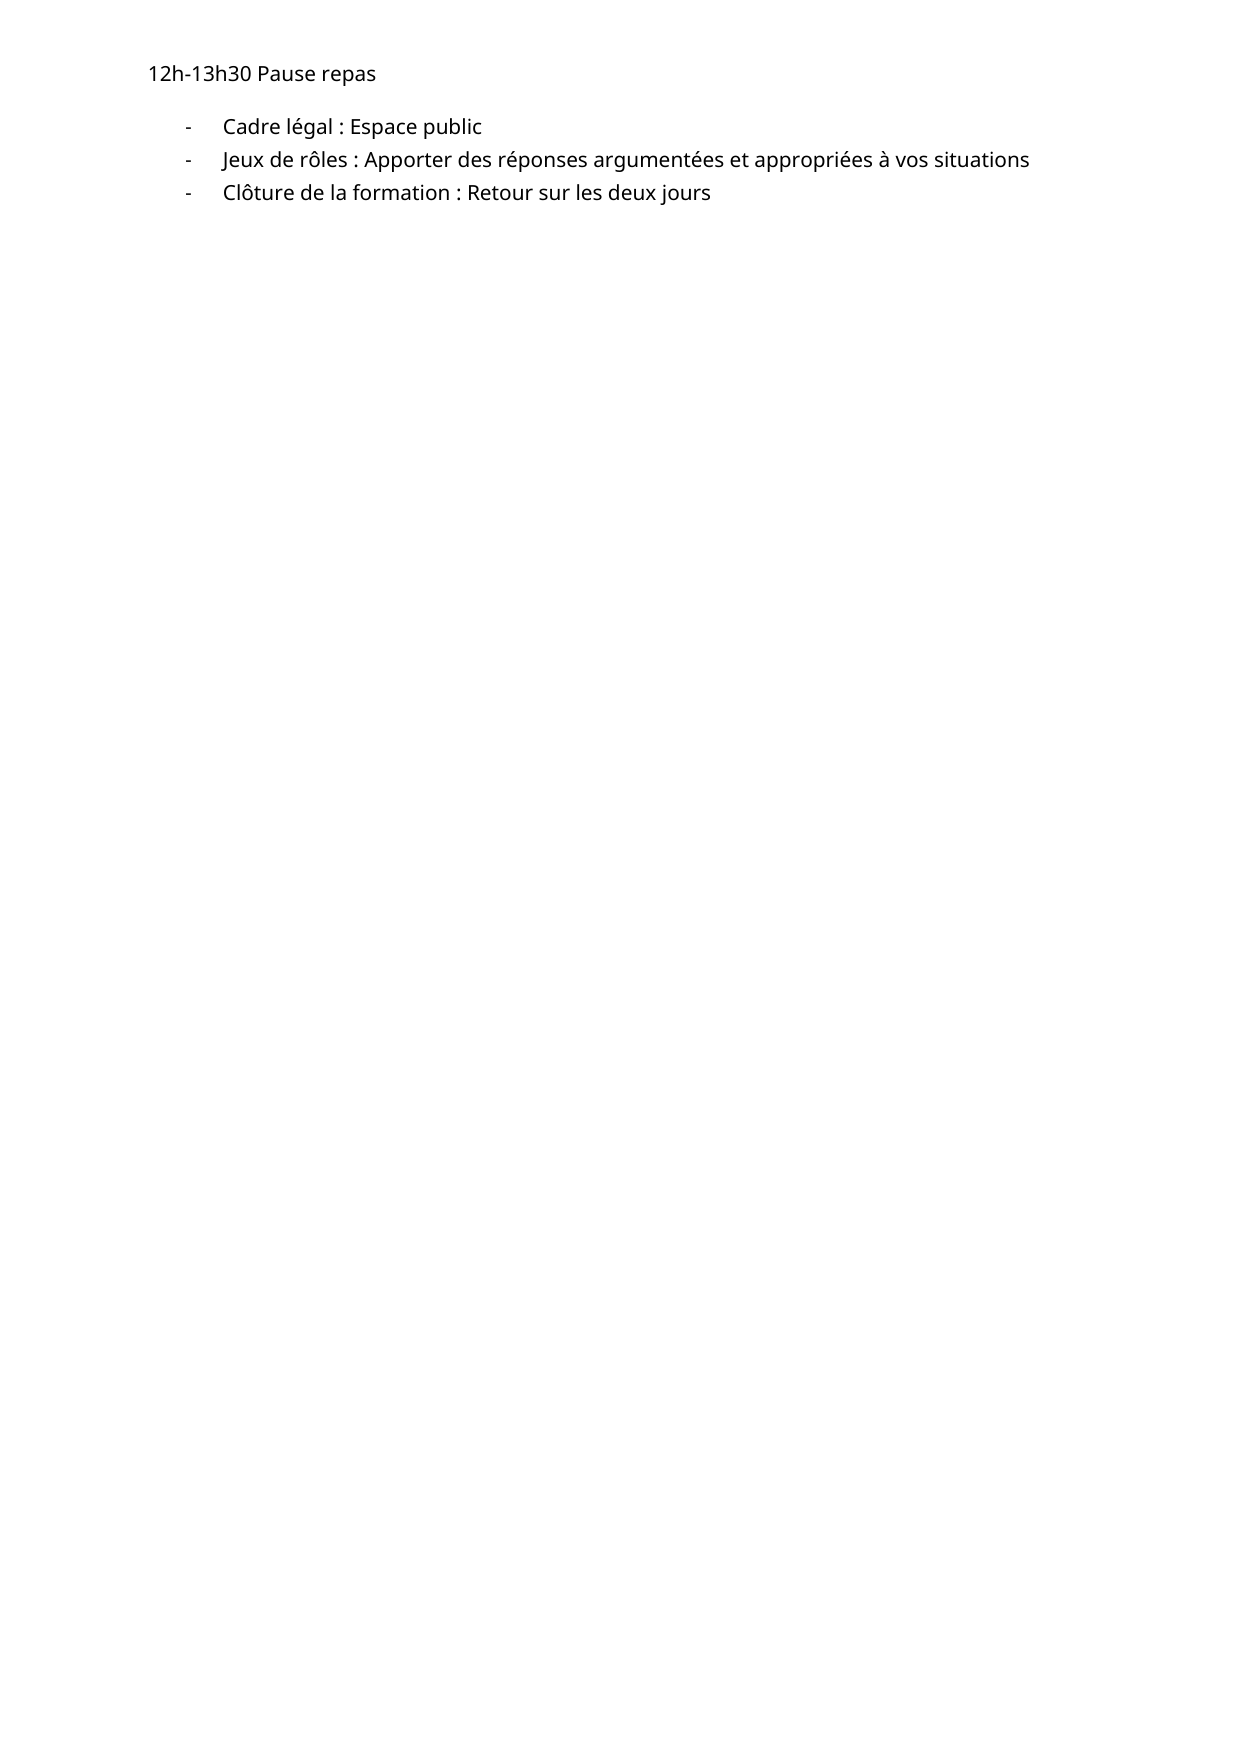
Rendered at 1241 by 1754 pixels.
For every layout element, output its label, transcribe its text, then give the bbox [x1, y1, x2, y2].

list Jeux de rôles : Apporter des réponses argumentées et appropriées à vos situations [185, 145, 1093, 173]
list Clôture de la formation : Retour sur les deux jours [185, 178, 1093, 206]
list Cadre légal : Espace public [185, 112, 1093, 141]
text 12h-13h30 Pause repas [148, 59, 1093, 87]
